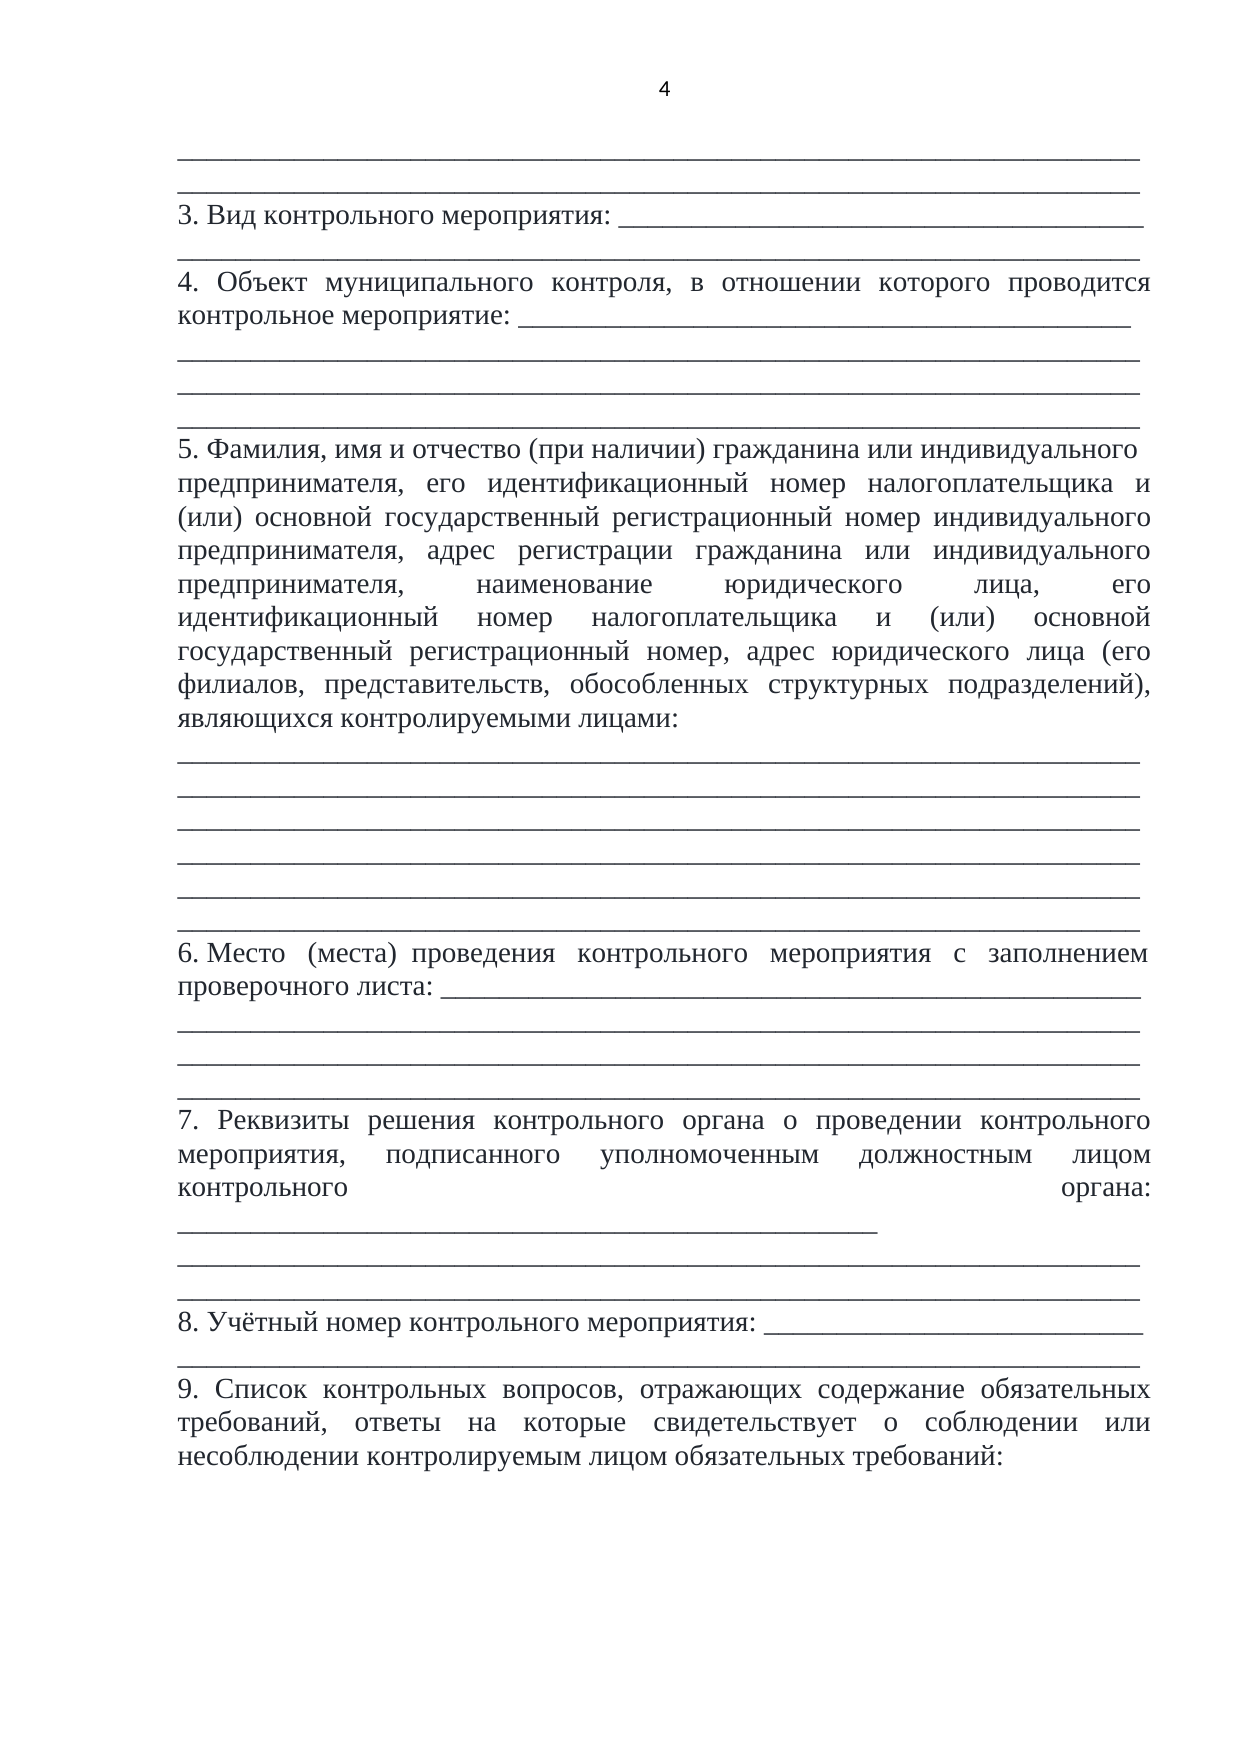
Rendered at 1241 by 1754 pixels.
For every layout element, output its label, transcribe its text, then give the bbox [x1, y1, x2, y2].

text ____________________________________________________________________________________________________________________________________ [177, 1237, 1152, 1304]
text 4. Объект муниципального контроля, в отношении которого проводится контрольное мероприятие: __________________________________________ [177, 264, 1152, 331]
text 8. Учётный номер контрольного мероприятия: __________________________ [177, 1304, 1152, 1337]
text 3. Вид контрольного мероприятия: ____________________________________ [177, 197, 1152, 230]
text 5. Фамилия, имя и отчество (при наличии) гражданина или индивидуального [177, 432, 1152, 465]
text предпринимателя, его идентификационный номер налогоплательщика и (или) основной государственный регистрационный номер индивидуального предпринимателя, адрес регистрации гражданина или индивидуального предпринимателя, наименование юридического лица, его идентификационный номер налогоплательщика и (или) основной государственный регистрационный номер, адрес юридического лица (его филиалов, представительств, обособленных структурных подразделений), являющихся контролируемыми лицами: [177, 465, 1152, 733]
text ______________________________________________________________________________________________________________________________________________________________________________________________________ [177, 331, 1152, 432]
text 9. Список контрольных вопросов, отражающих содержание обязательных требований, ответы на которые свидетельствует о соблюдении или несоблюдении контролируемым лицом обязательных требований: [177, 1371, 1152, 1471]
text проверочного листа: ________________________________________________ [177, 968, 1152, 1002]
text ____________________________________________________________________________________________________________________________________________________________________________________________________________________________________________________________________________________________________________________________________________________________________________________________________________ [177, 733, 1152, 935]
text ____________________________________________________________________________________________________________________________________ [177, 130, 1152, 197]
text __________________________________________________________________ [177, 1337, 1152, 1371]
text __________________________________________________________________ [177, 230, 1152, 264]
text ______________________________________________________________________________________________________________________________________________________________________________________________________ [177, 1002, 1152, 1102]
text 6. Место (места) проведения контрольного мероприятия с заполнением [177, 935, 1152, 968]
text 7. Реквизиты решения контрольного органа о проведении контрольного мероприятия, подписанного уполномоченным должностным лицом контрольного органа: ________________________________________________ [177, 1102, 1152, 1237]
